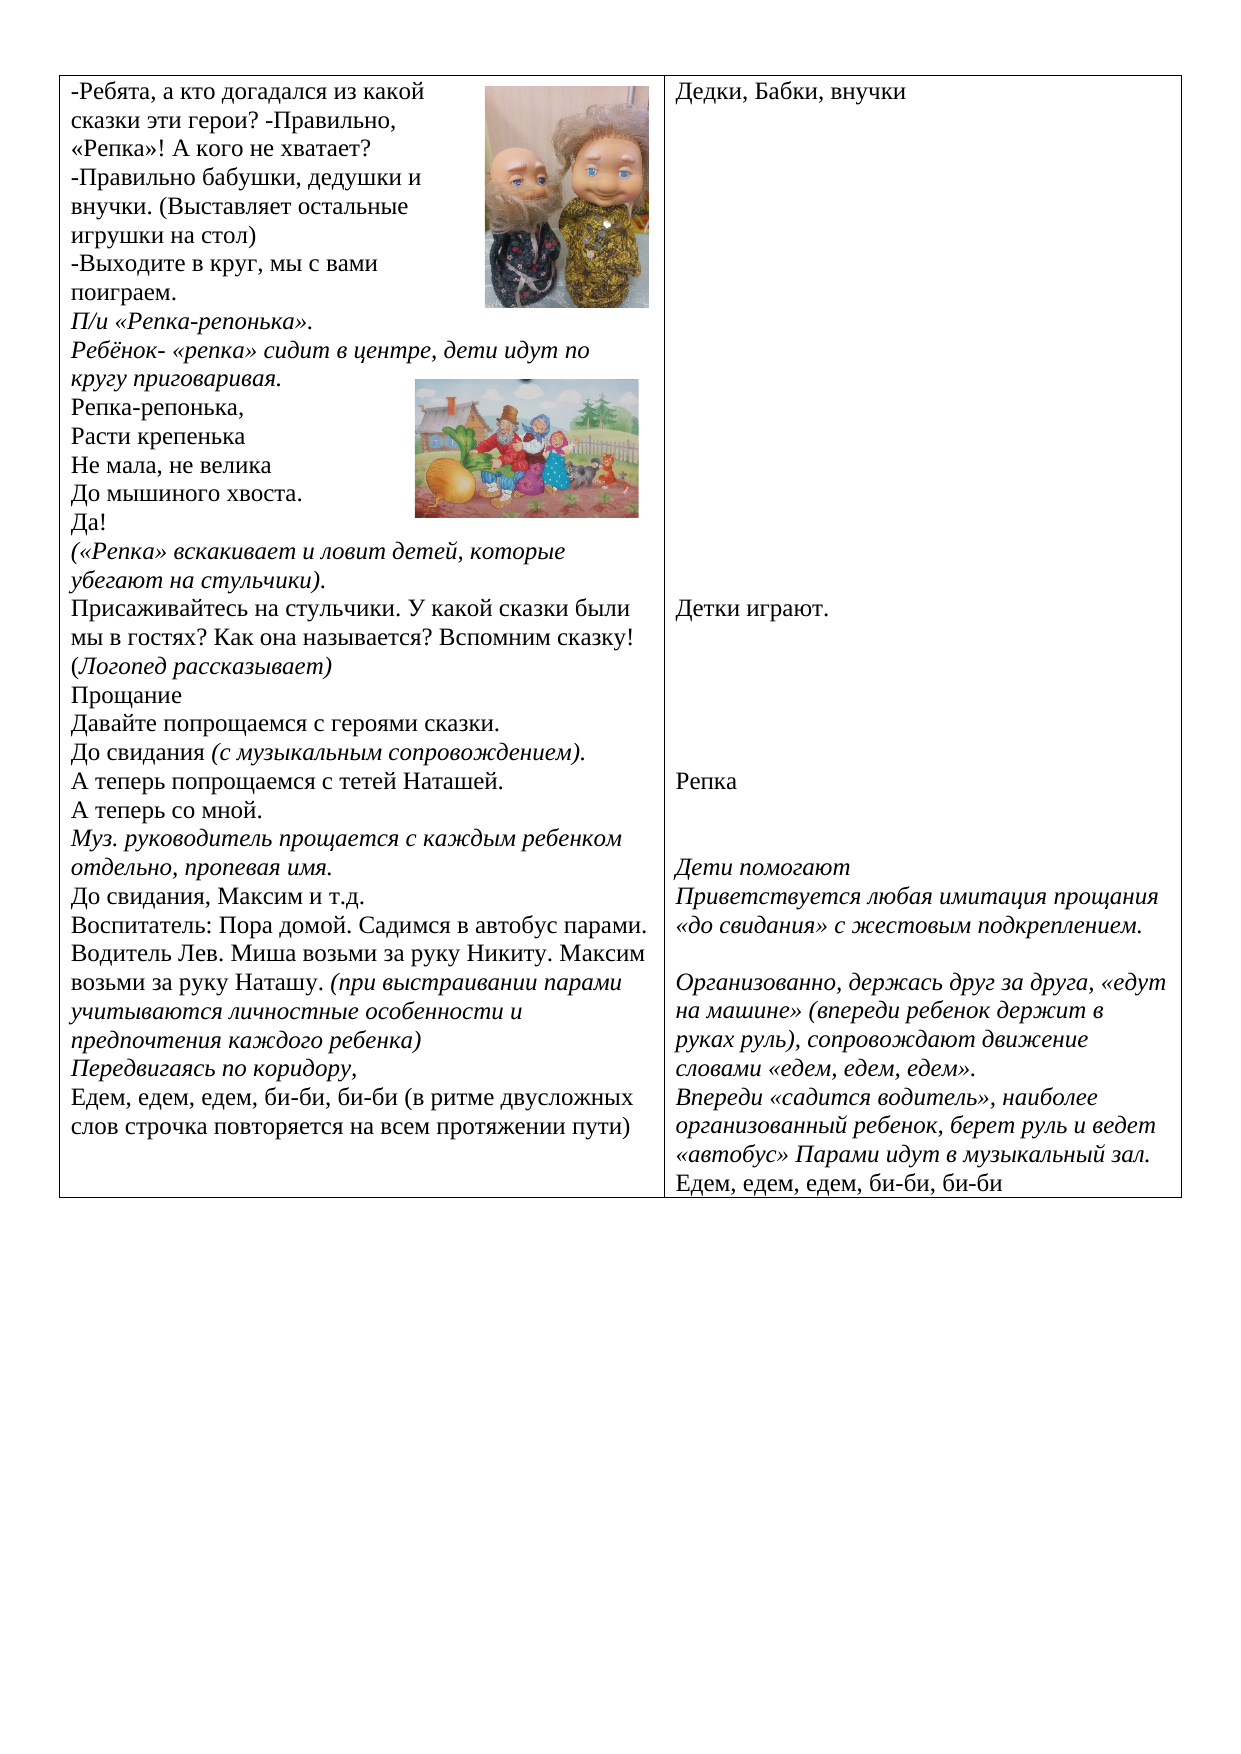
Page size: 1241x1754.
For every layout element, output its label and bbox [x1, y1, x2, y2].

table_cell [665, 76, 1181, 1197]
picture [413, 379, 639, 517]
picture [483, 86, 649, 306]
table_cell [60, 76, 664, 1197]
